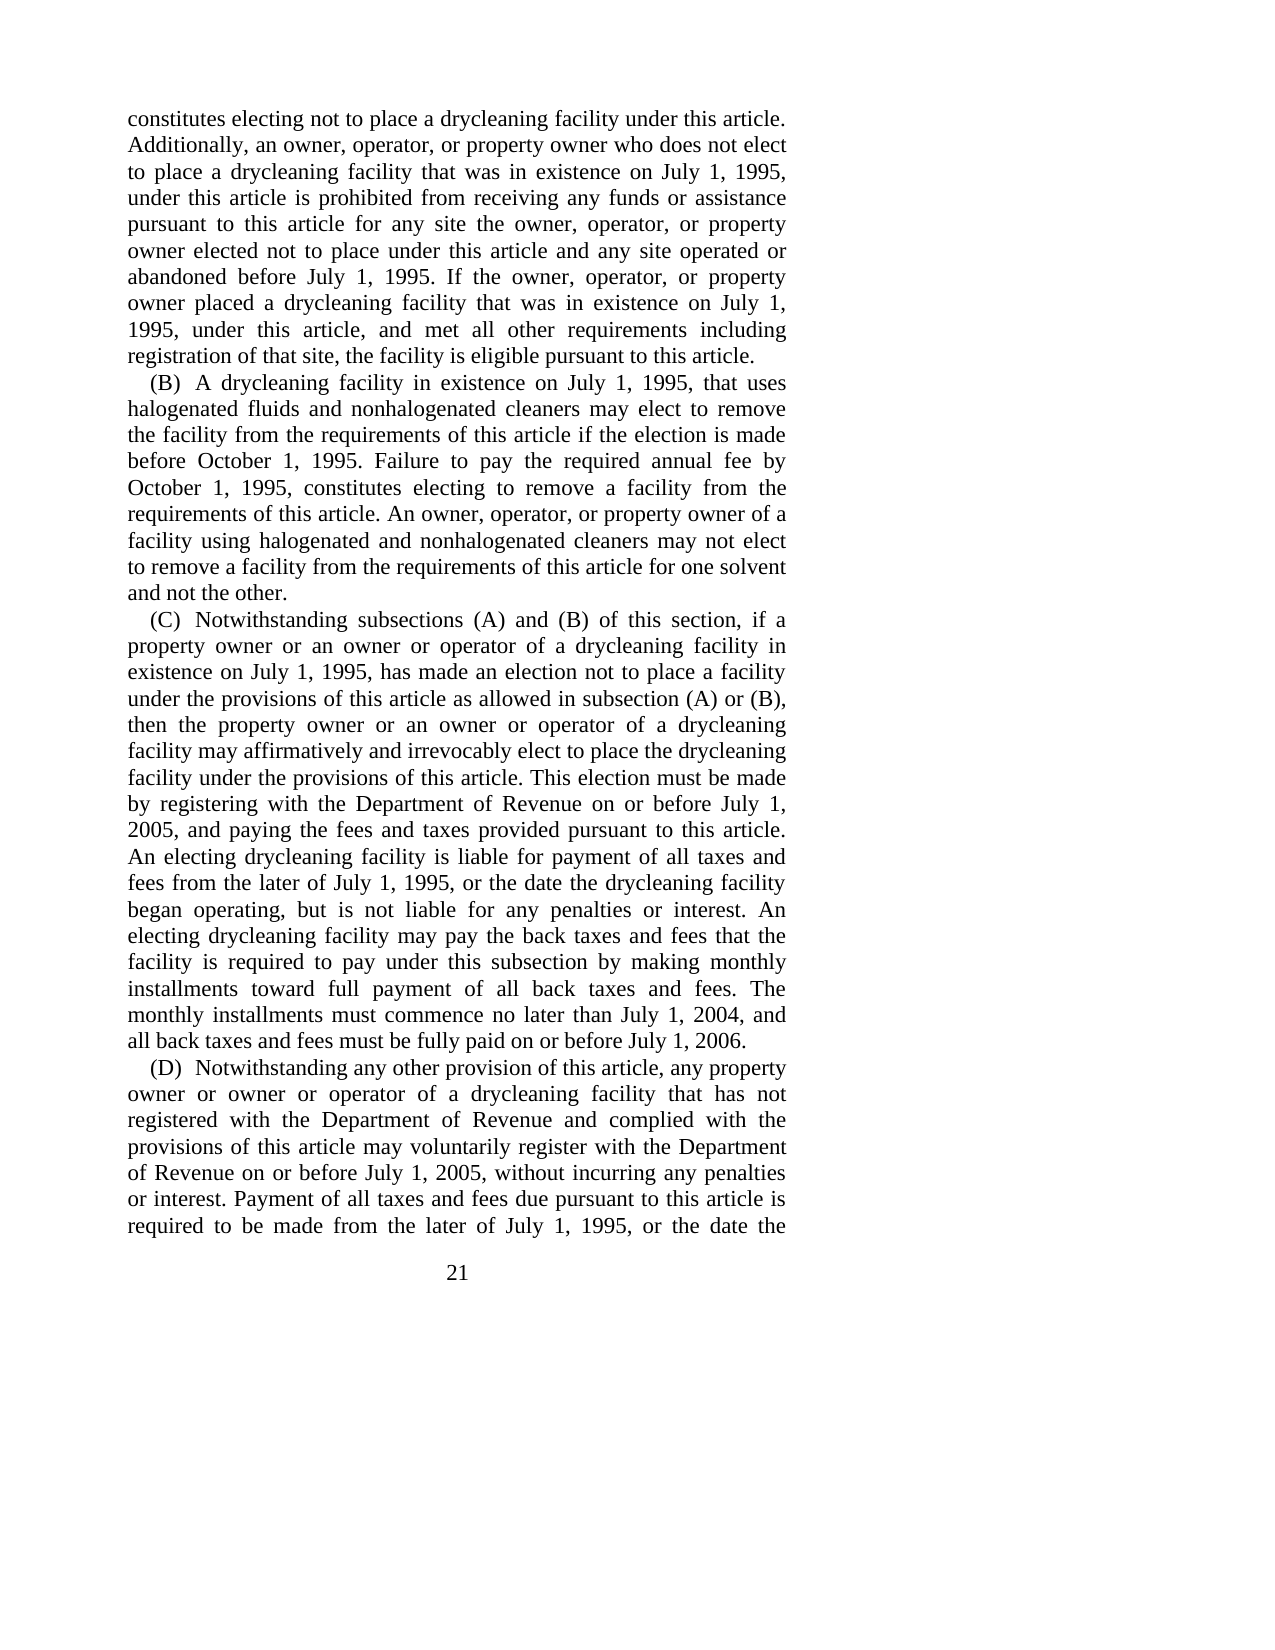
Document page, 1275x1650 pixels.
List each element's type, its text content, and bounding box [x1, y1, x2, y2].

text (C) Notwithstanding subsections (A) and (B) of this section, if a property owner or an owner or operator of a drycleaning facility in existence on July 1, 1995, has made an election not to place a facility under the provisions of this article as allowed in subsection (A) or (B), then the property owner or an owner or operator of a drycleaning facility may affirmatively and irrevocably elect to place the drycleaning facility under the provisions of this article. This election must be made by registering with the Department of Revenue on or before July 1, 2005, and paying the fees and taxes provided pursuant to this article. An electing drycleaning facility is liable for payment of all taxes and fees from the later of July 1, 1995, or the date the drycleaning facility began operating, but is not liable for any penalties or interest. An electing drycleaning facility may pay the back taxes and fees that the facility is required to pay under this subsection by making monthly installments toward full payment of all back taxes and fees. The monthly installments must commence no later than July 1, 2004, and all back taxes and fees must be fully paid on or before July 1, 2006. [127, 606, 787, 1054]
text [127, 105, 787, 368]
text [127, 1054, 787, 1238]
text (B) A drycleaning facility in existence on July 1, 1995, that uses halogenated fluids and nonhalogenated cleaners may elect to remove the facility from the requirements of this article if the election is made before October 1, 1995. Failure to pay the required annual fee by October 1, 1995, constitutes electing to remove a facility from the requirements of this article. An owner, operator, or property owner of a facility using halogenated and nonhalogenated cleaners may not elect to remove a facility from the requirements of this article for one solvent and not the other. [127, 368, 787, 606]
